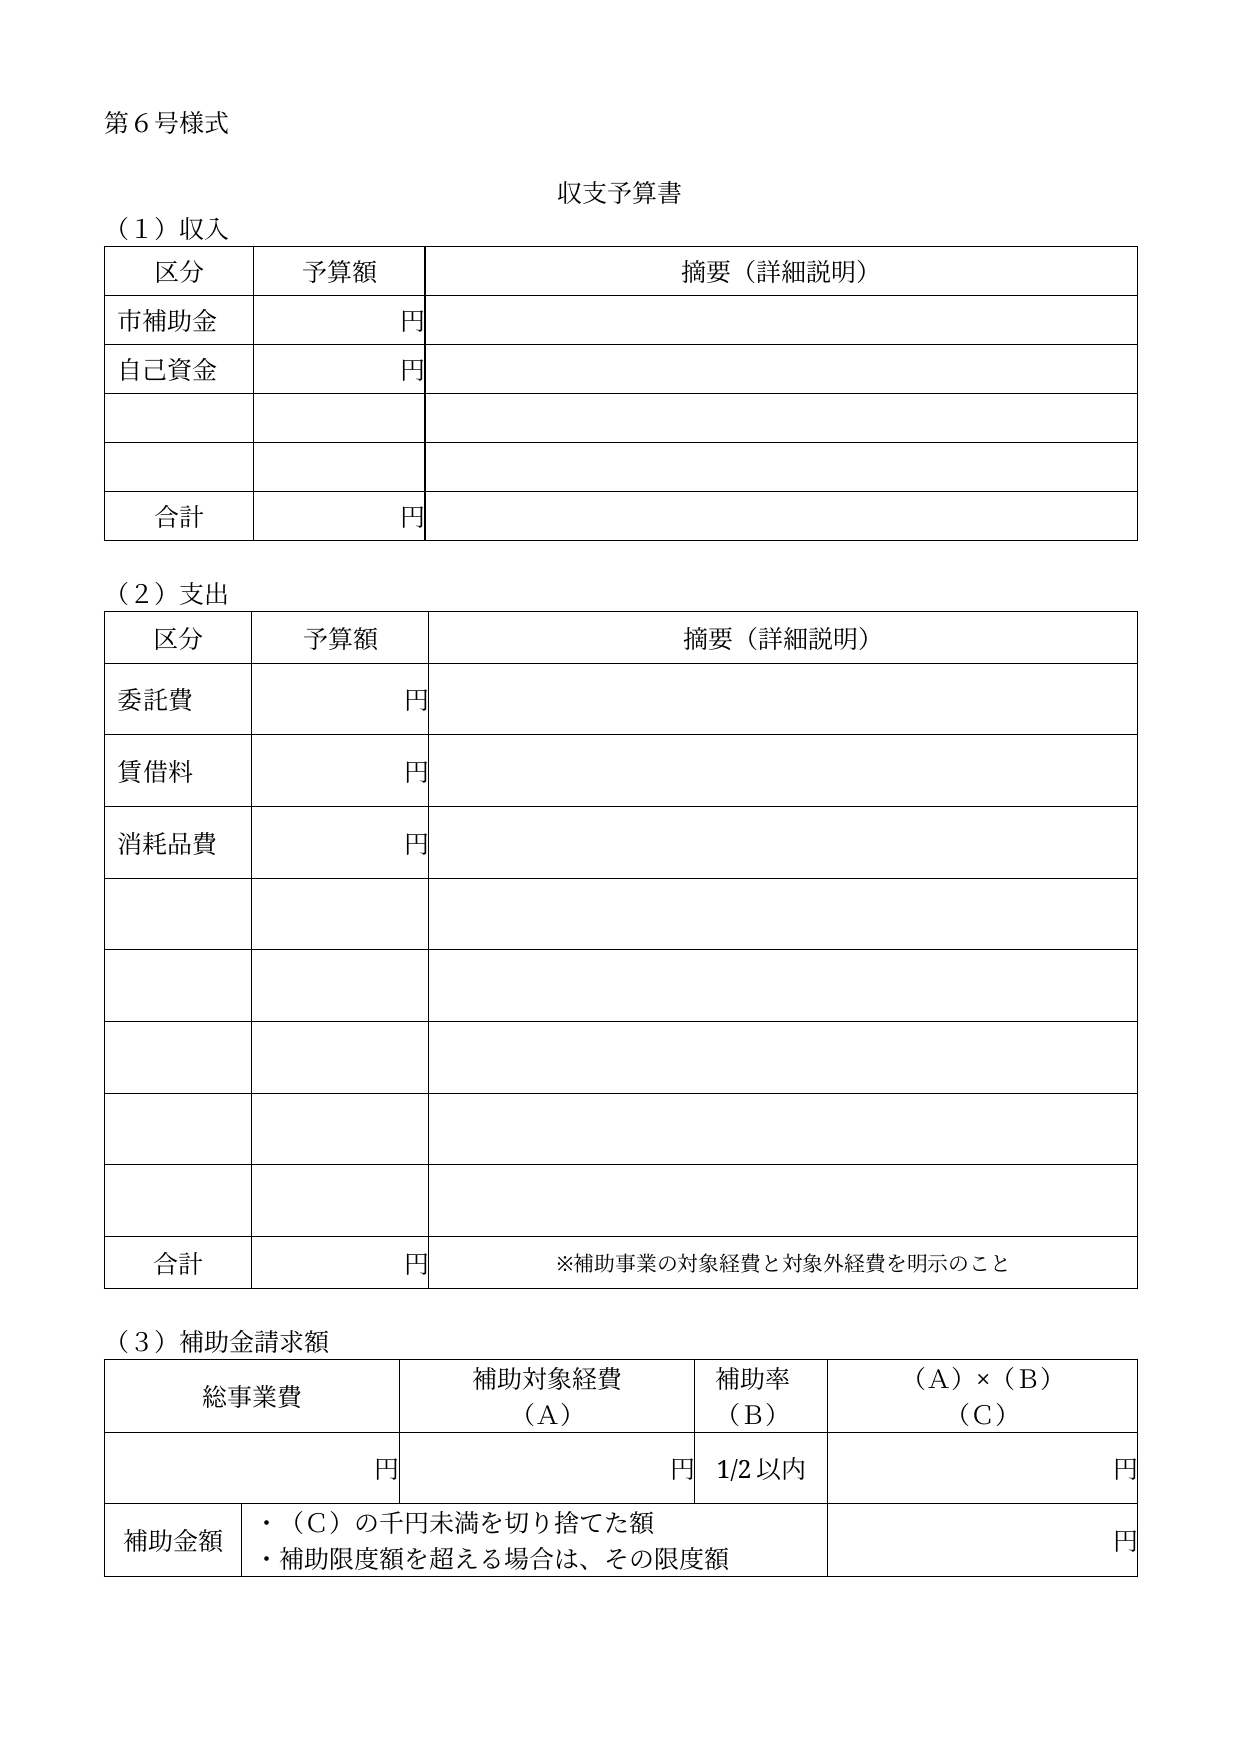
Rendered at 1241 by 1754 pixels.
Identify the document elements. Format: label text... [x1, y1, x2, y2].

table_cell ※補助事業の対象経費と対象外経費を明示のこと [429, 1237, 1137, 1288]
table_cell [429, 664, 1137, 734]
table_cell 円 [254, 492, 424, 540]
table_cell 市補助金 [105, 296, 253, 344]
table_cell 合計 [105, 1237, 251, 1288]
table_cell [252, 879, 428, 949]
table_header 予算額 [254, 247, 424, 295]
table_cell [105, 879, 251, 949]
table_cell [252, 1022, 428, 1093]
table_header 総事業費 [105, 1360, 399, 1432]
table_cell 円 [254, 345, 424, 393]
table_cell [429, 879, 1137, 949]
table_cell 円 [252, 1237, 428, 1288]
table_cell [105, 1165, 251, 1236]
table_cell [252, 1165, 428, 1236]
table_header 区分 [105, 247, 253, 295]
table_cell [105, 443, 253, 491]
text （１）収入 [104, 210, 1136, 246]
table_header 摘要（詳細説明） [426, 247, 1137, 295]
table_cell 1/2以内 [695, 1433, 827, 1503]
table_cell [252, 950, 428, 1021]
table_cell [429, 807, 1137, 878]
table_header 補助対象経費 （Ａ） [400, 1360, 694, 1432]
text （２）支出 [104, 575, 1136, 611]
table_cell [426, 492, 1137, 540]
table_header 摘要（詳細説明） [429, 612, 1137, 663]
table_cell 賃借料 [105, 735, 251, 806]
table_cell [254, 443, 424, 491]
table_cell 円 [828, 1433, 1137, 1503]
text 収支予算書 [104, 174, 1136, 210]
table_header 区分 [105, 612, 251, 663]
table_header （Ａ）×（Ｂ） （Ｃ） [828, 1360, 1137, 1432]
table_cell ・（Ｃ）の千円未満を切り捨てた額 ・補助限度額を超える場合は、その限度額 [242, 1504, 827, 1576]
table_cell [105, 1022, 251, 1093]
table_cell 円 [400, 1433, 694, 1503]
table_cell [429, 735, 1137, 806]
table_cell 円 [252, 735, 428, 806]
text （３）補助金請求額 [104, 1323, 1136, 1359]
table_cell [105, 950, 251, 1021]
table_cell 自己資金 [105, 345, 253, 393]
table_cell [105, 394, 253, 442]
table_cell 合計 [105, 492, 253, 540]
table_cell 円 [254, 296, 424, 344]
table_cell [252, 1094, 428, 1164]
table_cell 円 [252, 807, 428, 878]
table_cell [429, 1022, 1137, 1093]
table_cell 円 [252, 664, 428, 734]
table_header 補助率 （Ｂ） [695, 1360, 827, 1432]
table_cell [429, 1165, 1137, 1236]
table_cell [429, 1094, 1137, 1164]
table_cell 補助金額 [105, 1504, 241, 1576]
table_cell 委託費 [105, 664, 251, 734]
table_cell [426, 443, 1137, 491]
table_cell 円 [828, 1504, 1137, 1576]
table_cell 消耗品費 [105, 807, 251, 878]
text 第６号様式 [104, 104, 1136, 140]
table_cell [254, 394, 424, 442]
table_header 予算額 [252, 612, 428, 663]
table_cell [426, 296, 1137, 344]
table_cell [426, 394, 1137, 442]
table_cell [105, 1094, 251, 1164]
table_cell 円 [105, 1433, 399, 1503]
table_cell [426, 345, 1137, 393]
table_cell [429, 950, 1137, 1021]
